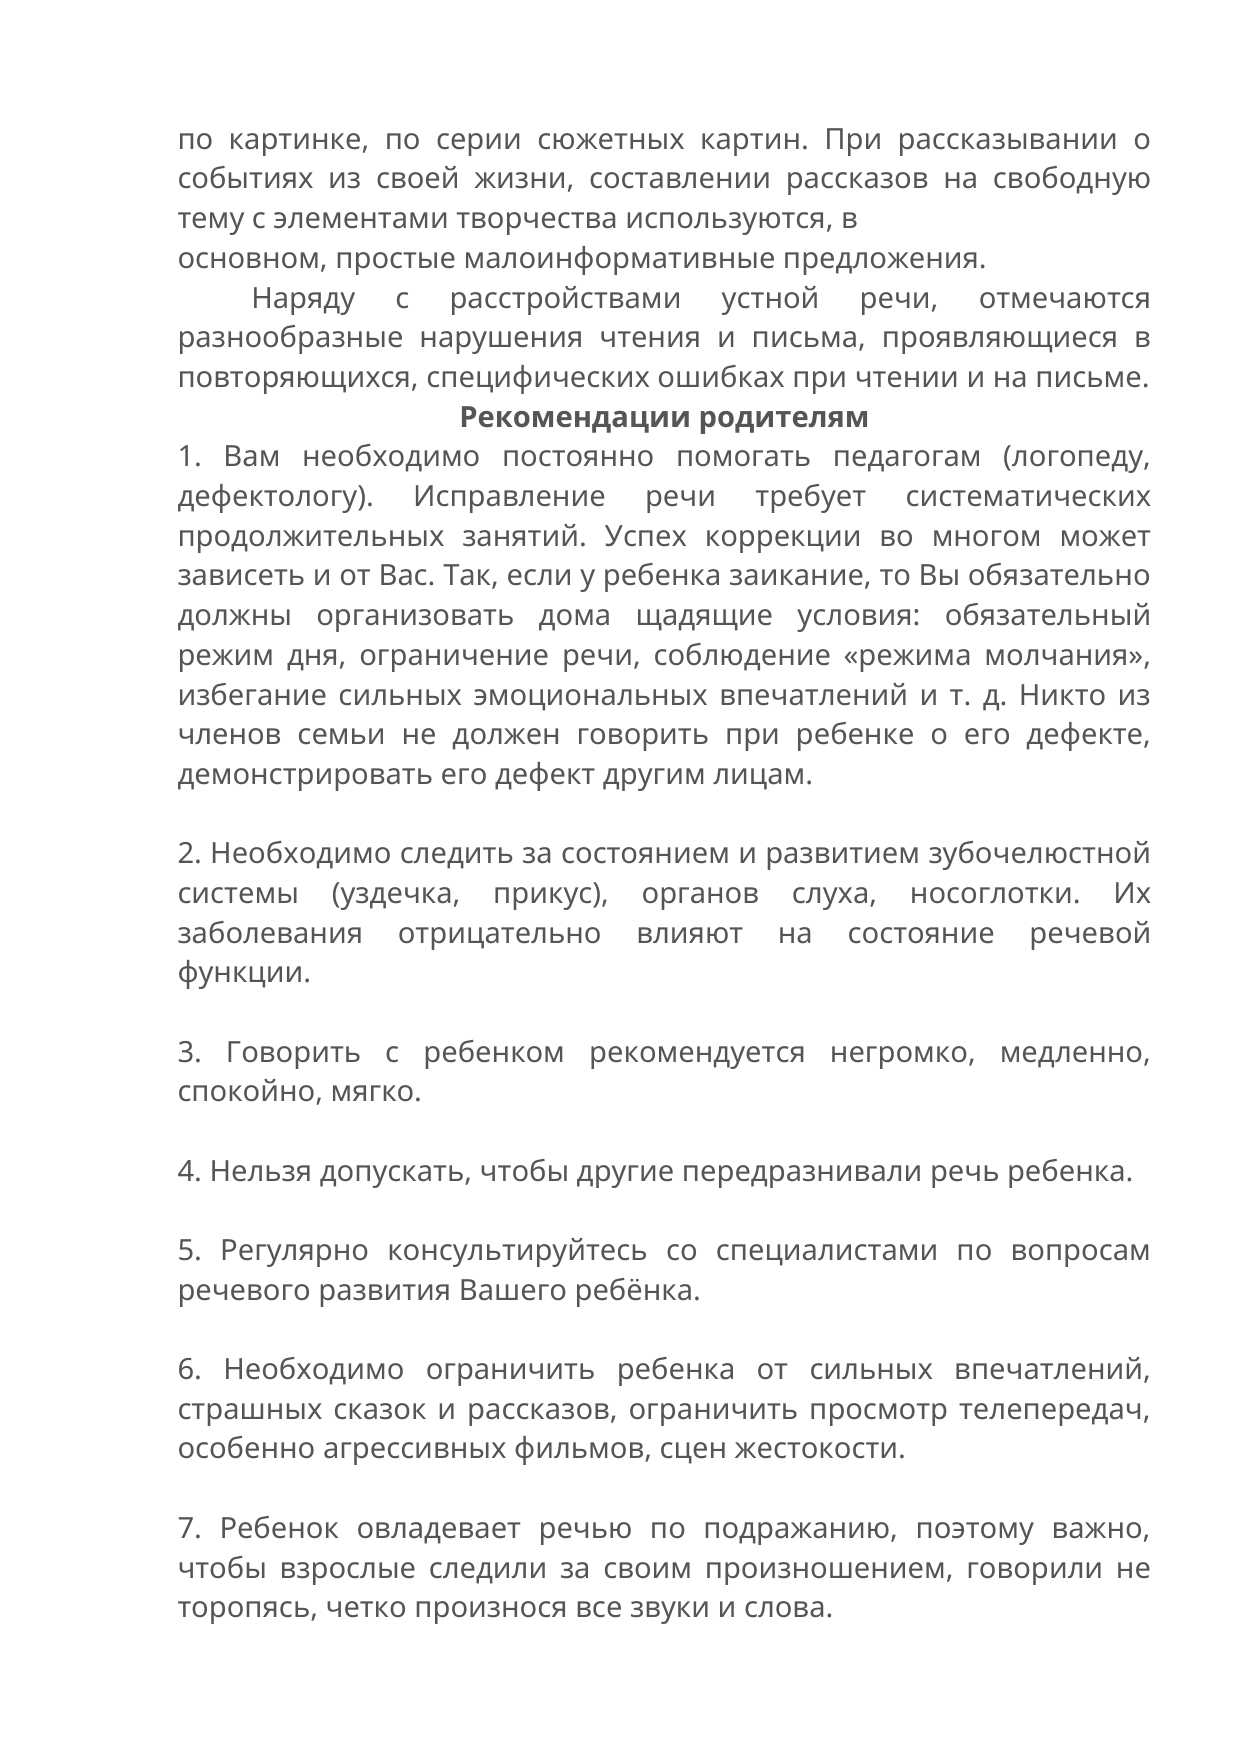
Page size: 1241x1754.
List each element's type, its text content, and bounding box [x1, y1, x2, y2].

text Рекомендации родителям [177, 396, 1152, 436]
text 6. Необходимо ограничить ребенка от сильных впечатлений, страшных сказок и рассказов, ограничить просмотр телепередач, особенно агрессивных фильмов, сцен жестокости. [177, 1348, 1152, 1467]
text 4. Нельзя допускать, чтобы другие передразнивали речь ребенка. [177, 1150, 1152, 1190]
text 3. Говорить с ребенком рекомендуется негромко, медленно, спокойно, мягко. [177, 1031, 1152, 1110]
text 2. Необходимо следить за состоянием и развитием зубочелюстной системы (уздечка, прикус), органов слуха, носоглотки. Их заболевания отрицательно влияют на состояние речевой функции. [177, 832, 1152, 991]
text основном, простые малоинформативные предложения. [177, 237, 1152, 277]
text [177, 118, 1152, 237]
text 1. Вам необходимо постоянно помогать педагогам (логопеду, дефектологу). Исправление речи требует систематических продолжительных занятий. Успех коррекции во многом может зависеть и от Вас. Так, если у ребенка заикание, то Вы обязательно должны организовать дома щадящие условия: обязательный режим дня, ограничение речи, соблюдение «режима молчания», избегание сильных эмоциональных впечатлений и т. д. Никто из членов семьи не должен говорить при ребенке о его дефекте, демонстрировать его дефект другим лицам. [177, 436, 1152, 793]
text Наряду с расстройствами устной речи, отмечаются разнообразные нарушения чтения и письма, проявляющиеся в повторяющихся, специфических ошибках при чтении и на письме. [177, 277, 1152, 396]
text 7. Ребенок овладевает речью по подражанию, поэтому важно, чтобы взрослые следили за своим произношением, говорили не торопясь, четко произнося все звуки и слова. [177, 1507, 1152, 1626]
text 5. Регулярно консультируйтесь со специалистами по вопросам речевого развития Вашего ребёнка. [177, 1229, 1152, 1309]
